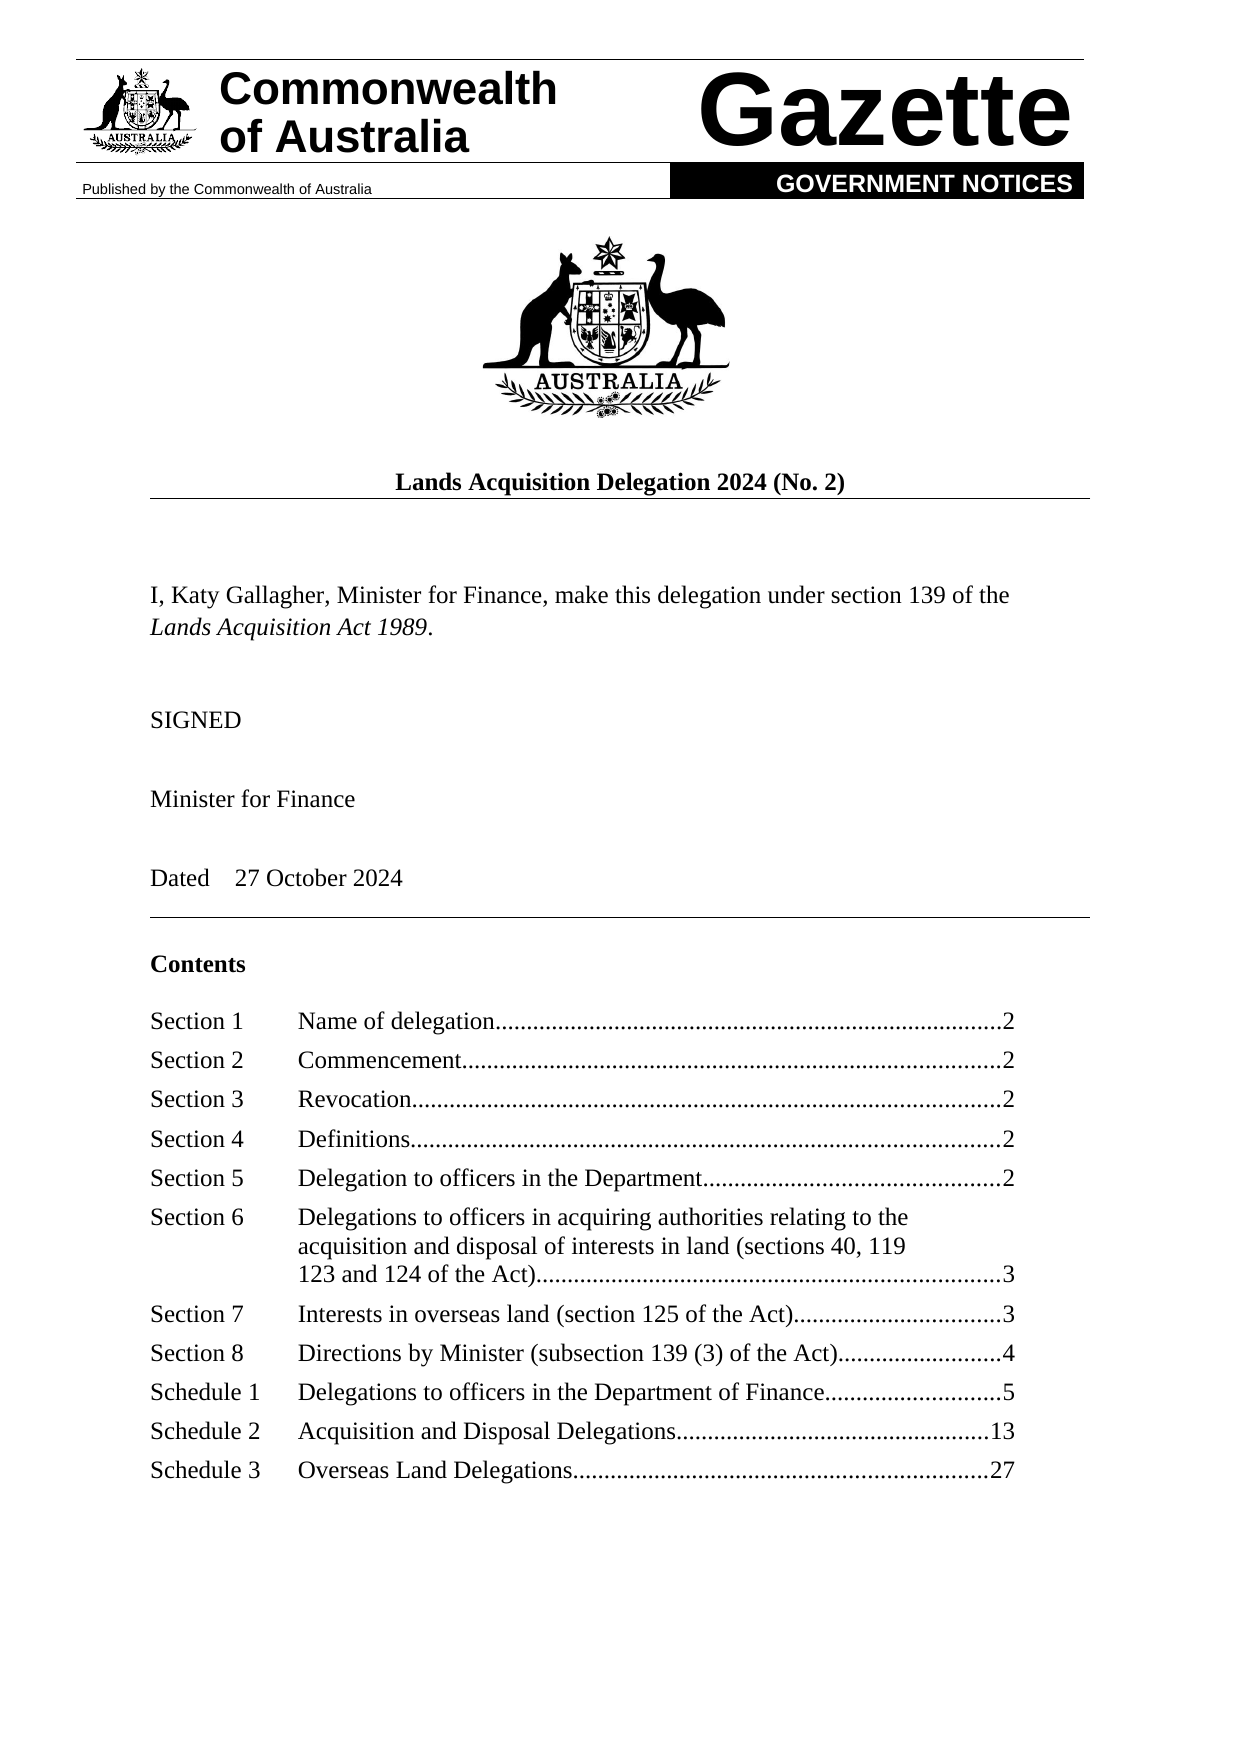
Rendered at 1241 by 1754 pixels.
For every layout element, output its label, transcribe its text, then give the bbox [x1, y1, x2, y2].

text SIGNED [150, 703, 1090, 734]
text Contents [150, 949, 1090, 977]
text Section 3 Revocation 2 [150, 1084, 1090, 1113]
text Section 2 Commencement 2 [150, 1045, 1090, 1074]
text Minister for Finance [150, 784, 1090, 813]
text Section 5 Delegation to officers in the Department 2 [150, 1163, 1090, 1192]
text Section 4 Definitions 2 [150, 1124, 1090, 1152]
picture [482, 236, 730, 418]
text Schedule 2 Acquisition and Disposal Delegations 13 [150, 1416, 1090, 1445]
text I, Katy Gallagher, Minister for Finance, make this delegation under section 139 of the Lands Acquisition Act 1989. [150, 578, 1090, 641]
text Section 7 Interests in overseas land (section 125 of the Act) 3 [150, 1299, 1090, 1327]
text Dated 27 October 2024 [150, 863, 1090, 892]
text Schedule 3 Overseas Land Delegations 27 [150, 1455, 1090, 1484]
text Section 8 Directions by Minister (subsection 139 (3) of the Act) 4 [150, 1338, 1090, 1367]
text Section 1 Name of delegation 2 [150, 1006, 1090, 1035]
title Lands Acquisition Delegation 2024 (No. 2) [150, 467, 1090, 498]
text Schedule 1 Delegations to officers in the Department of Finance 5 [150, 1377, 1090, 1406]
text Section 6 Delegations to officers in acquiring authorities relating to the acquisition and disposal of interests in land (sections 40, 119 123 and 124 of the Act) 3 [150, 1202, 1090, 1288]
